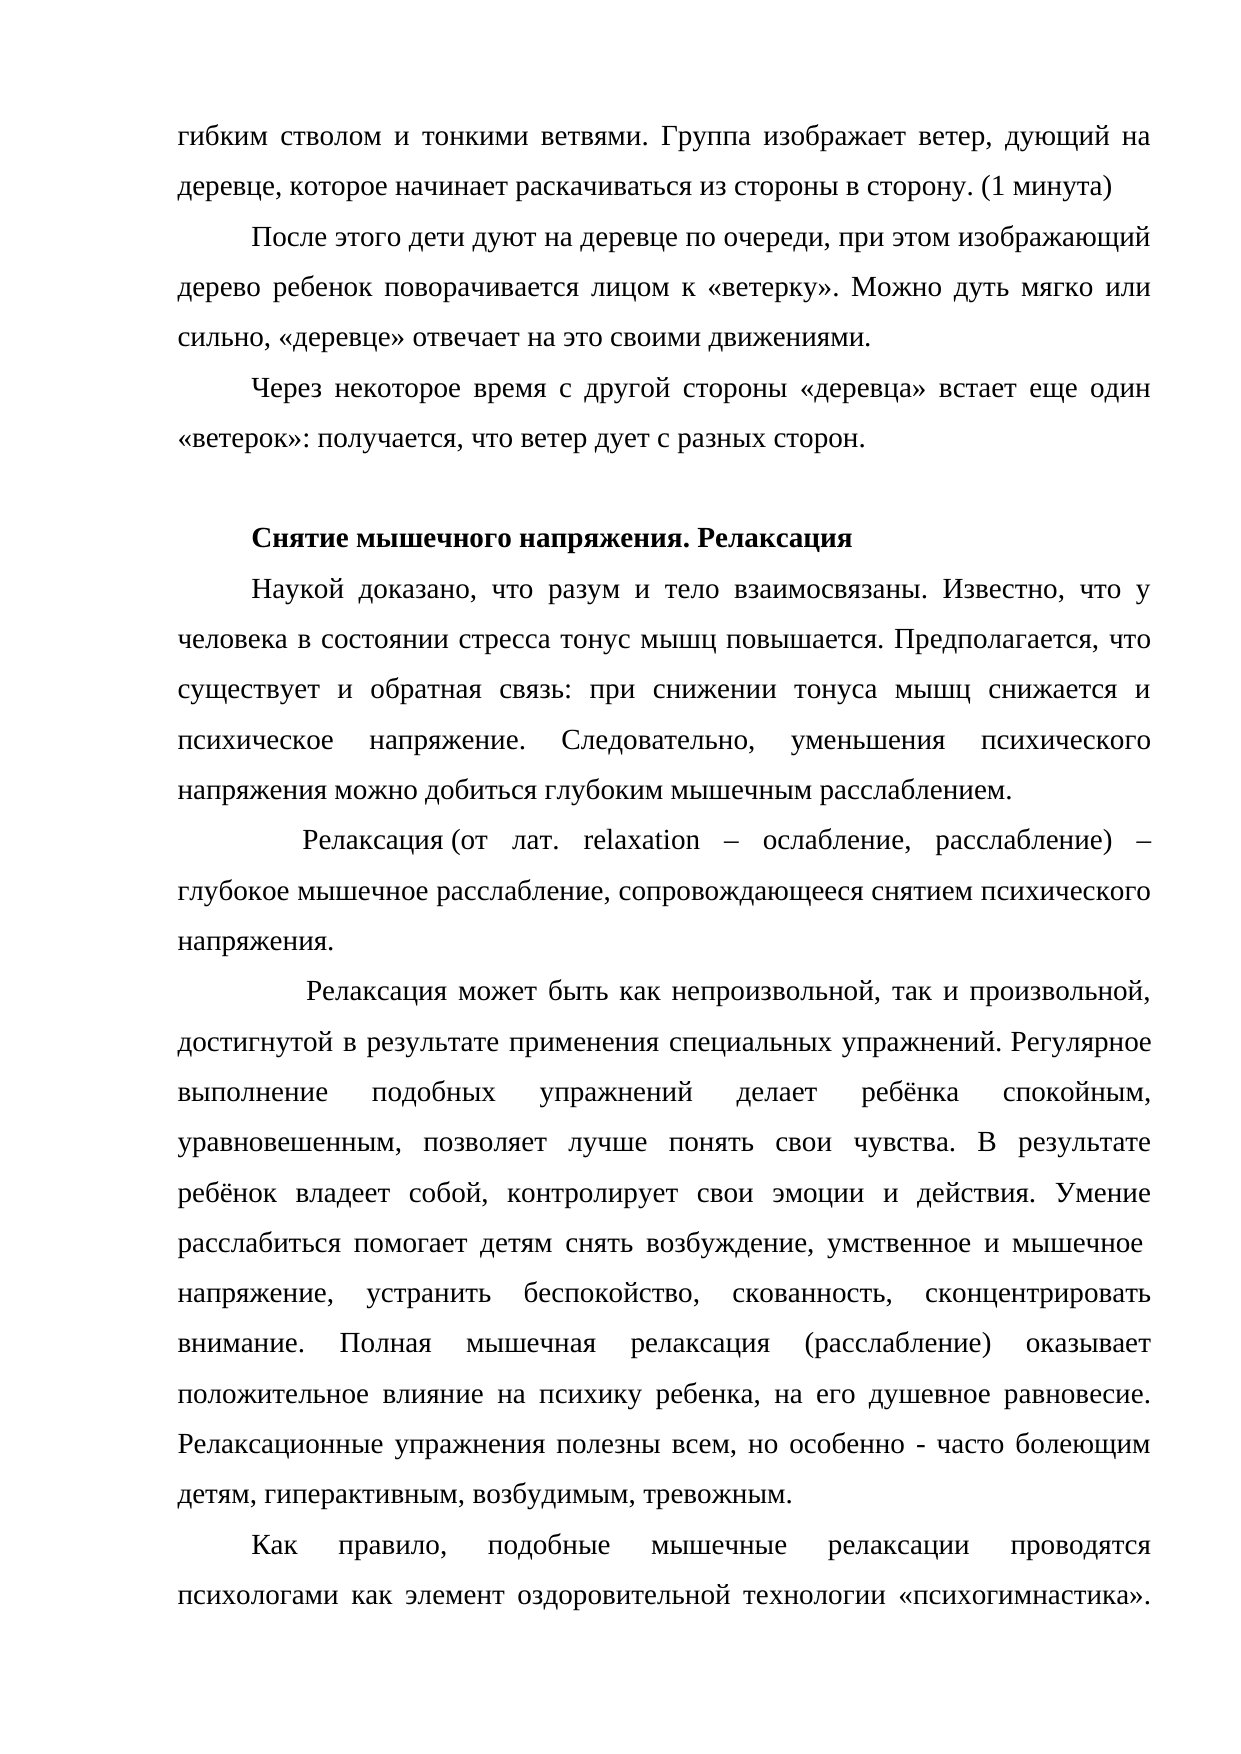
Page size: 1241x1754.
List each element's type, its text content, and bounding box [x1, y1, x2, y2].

text Через некоторое время с другой стороны «деревца» встает еще один «ветерок»: получается, что ветер дует с разных сторон. [177, 370, 1152, 453]
text Наукой доказано, что разум и тело взаимосвязаны. Известно, что у человека в состоянии стресса тонус мышц повышается. Предполагается, что существует и обратная связь: при снижении тонуса мышц снижается и психическое напряжение. Следовательно, уменьшения психического напряжения можно добиться глубоким мышечным расслаблением. [177, 571, 1152, 806]
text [177, 1527, 1152, 1611]
text После этого дети дуют на деревце по очереди, при этом изображающий дерево ребенок поворачивается лицом к «ветерку». Можно дуть мягко или сильно, «деревце» отвечает на это своими движениями. [177, 219, 1152, 353]
text Релаксация может быть как непроизвольной, так и произвольной, достигнутой в результате применения специальных упражнений. Регулярное выполнение подобных упражнений делает ребёнка спокойным, уравновешенным, позволяет лучше понять свои чувства. В результате ребёнок владеет собой, контролирует свои эмоции и действия. Умение расслабиться помогает детям снять возбуждение, умственное и мышечное напряжение, устранить беспокойство, скованность, сконцентрировать внимание. Полная мышечная релаксация (расслабление) оказывает положительное влияние на психику ребенка, на его душевное равновесие. Релаксационные упражнения полезны всем, но особенно - часто болеющим детям, гиперактивным, возбудимым, тревожным. [177, 973, 1152, 1510]
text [177, 118, 1152, 202]
text Снятие мышечного напряжения. Релаксация [177, 521, 1152, 554]
text Релаксация (от лат. relaxation – ослабление, расслабление) – глубокое мышечное расслабление, сопровождающееся снятием психического напряжения. [177, 822, 1152, 957]
